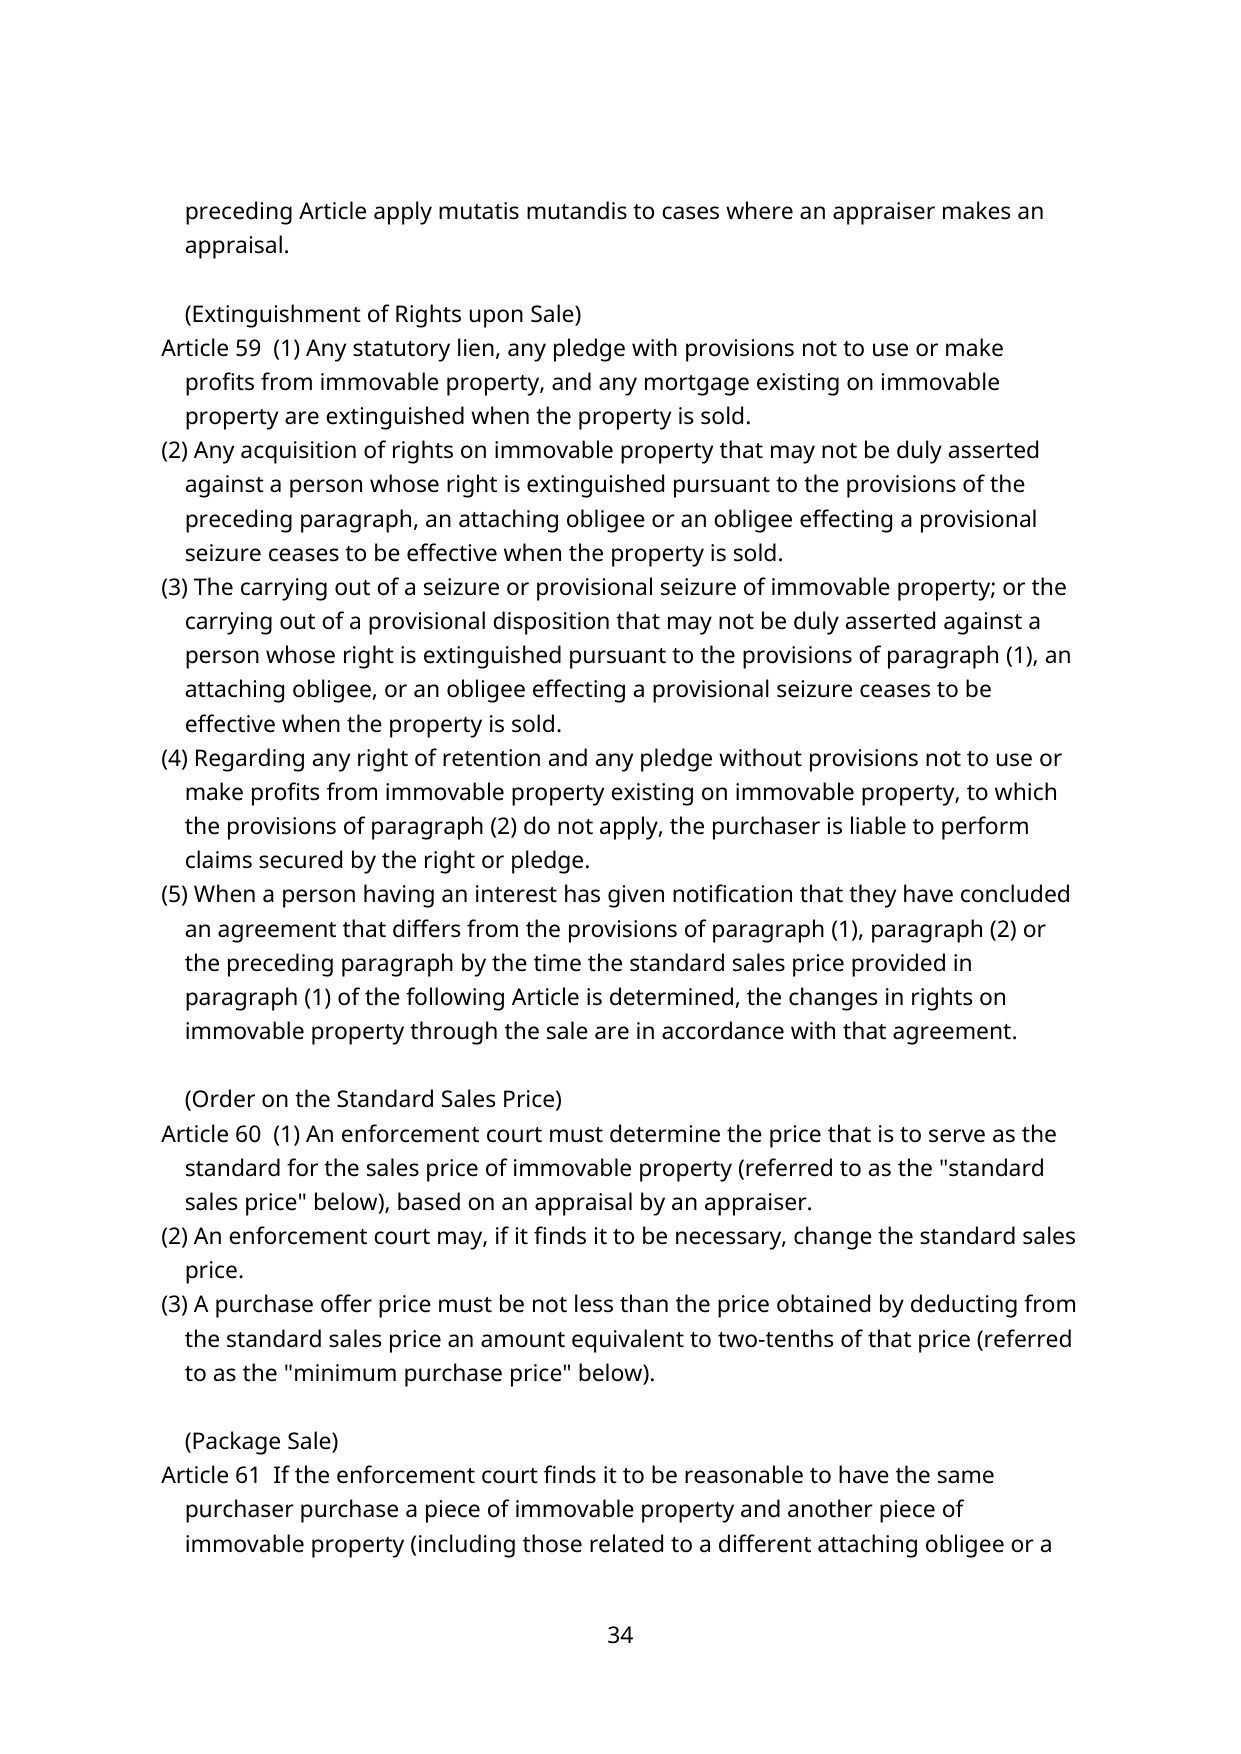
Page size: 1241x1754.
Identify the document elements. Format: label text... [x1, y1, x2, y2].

text (5) When a person having an interest has given notification that they have concluded an agreement that differs from the provisions of paragraph (1), paragraph (2) or the preceding paragraph by the time the standard sales price provided in paragraph (1) of the following Article is determined, the changes in rights on immovable property through the sale are in accordance with that agreement. [161, 877, 1079, 1048]
text Article 60 (1) An enforcement court must determine the price that is to serve as the standard for the sales price of immovable property (referred to as the "standard sales price" below), based on an appraisal by an appraiser. [161, 1116, 1079, 1219]
text (3) The carrying out of a seizure or provisional seizure of immovable property; or the carrying out of a provisional disposition that may not be duly asserted against a person whose right is extinguished pursuant to the provisions of paragraph (1), an attaching obligee, or an obligee effecting a provisional seizure ceases to be effective when the property is sold. [161, 569, 1079, 740]
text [161, 1458, 1079, 1560]
text (4) Regarding any right of retention and any pledge without provisions not to use or make profits from immovable property existing on immovable property, to which the provisions of paragraph (2) do not apply, the purchaser is liable to perform claims secured by the right or pledge. [161, 740, 1079, 877]
text (3) A purchase offer price must be not less than the price obtained by deducting from the standard sales price an amount equivalent to two-tenths of that price (referred to as the "minimum purchase price" below). [161, 1287, 1079, 1389]
text (Extinguishment of Rights upon Sale) [184, 296, 1079, 330]
text (Package Sale) [184, 1424, 1079, 1458]
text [161, 194, 1079, 262]
text (2) Any acquisition of rights on immovable property that may not be duly asserted against a person whose right is extinguished pursuant to the provisions of the preceding paragraph, an attaching obligee or an obligee effecting a provisional seizure ceases to be effective when the property is sold. [161, 433, 1079, 569]
text (2) An enforcement court may, if it finds it to be necessary, change the standard sales price. [161, 1219, 1079, 1287]
text (Order on the Standard Sales Price) [184, 1082, 1079, 1116]
text Article 59 (1) Any statutory lien, any pledge with provisions not to use or make profits from immovable property, and any mortgage existing on immovable property are extinguished when the property is sold. [161, 330, 1079, 433]
